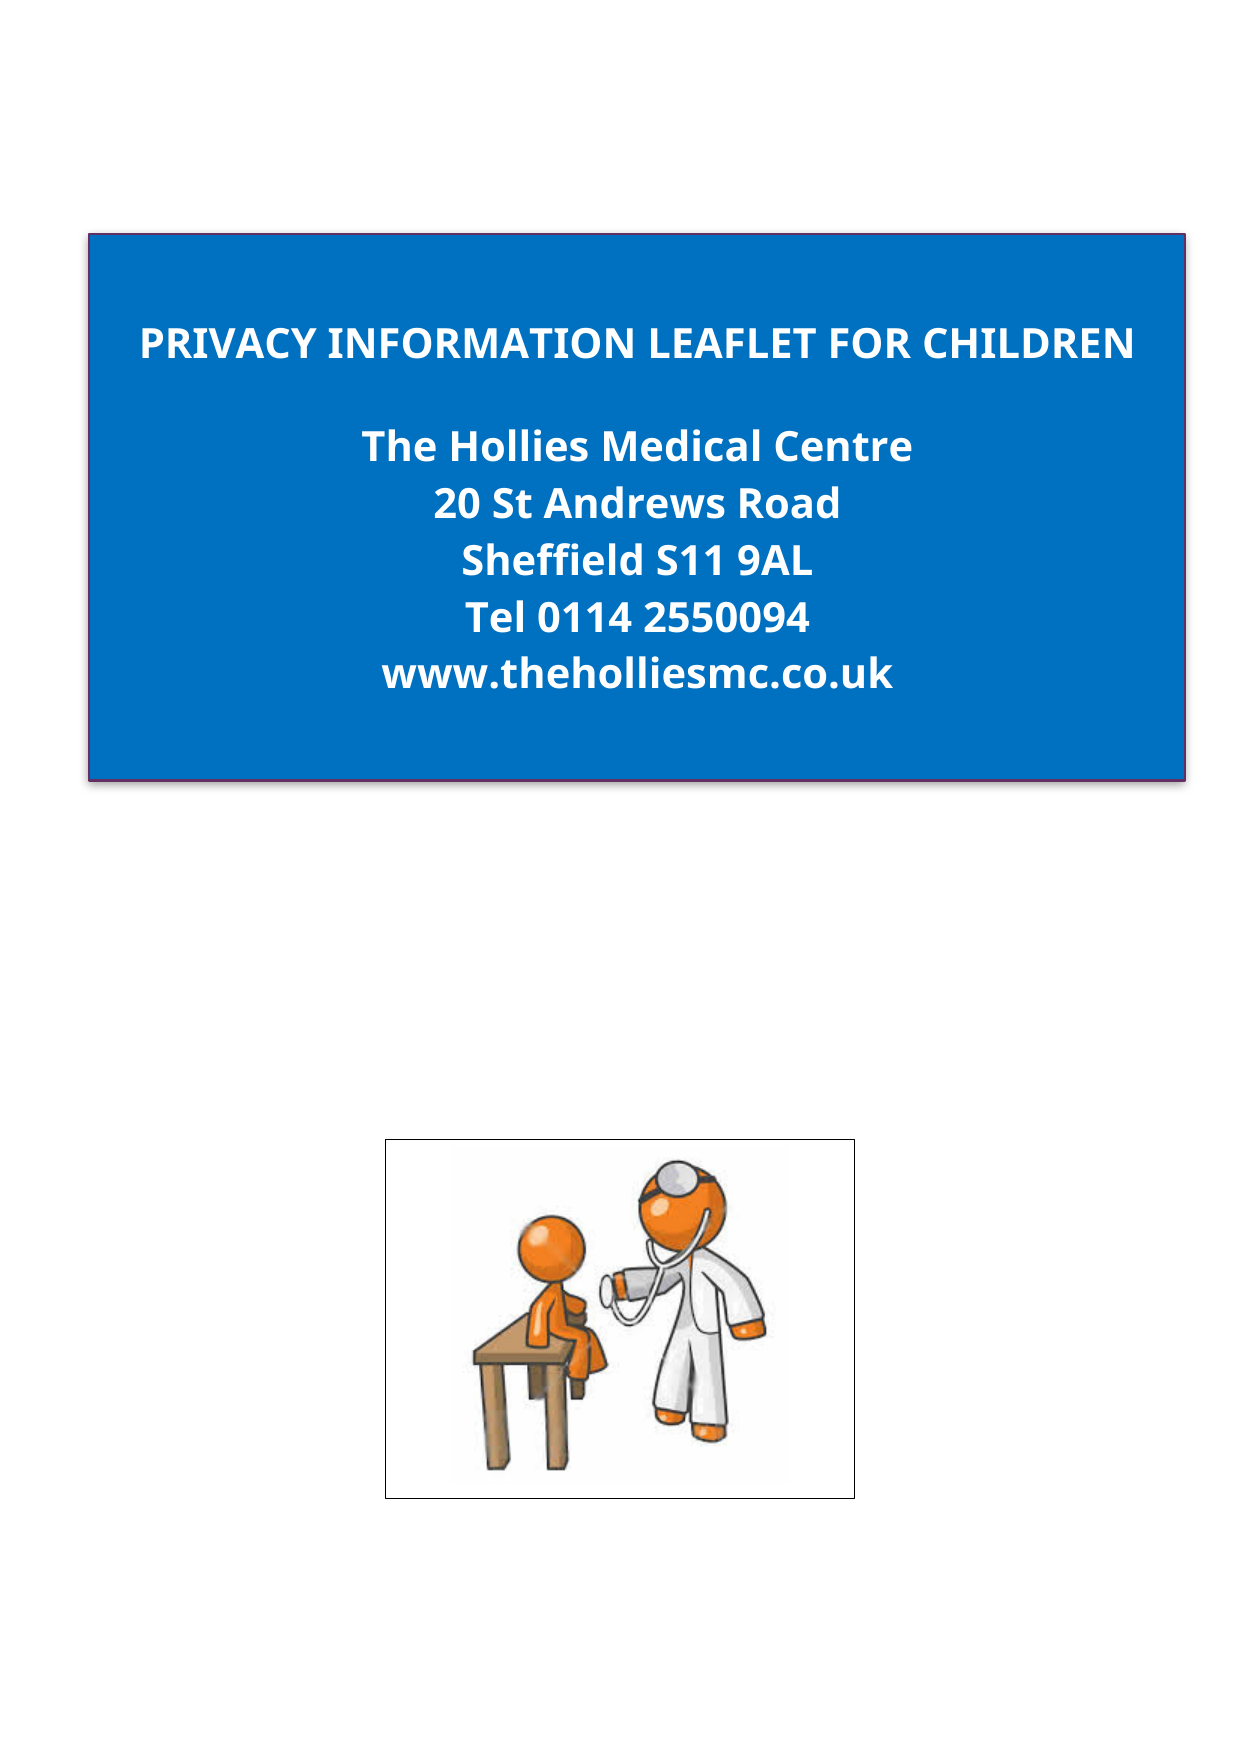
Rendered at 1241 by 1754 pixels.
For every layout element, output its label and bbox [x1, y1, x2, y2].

picture [451, 1146, 789, 1484]
